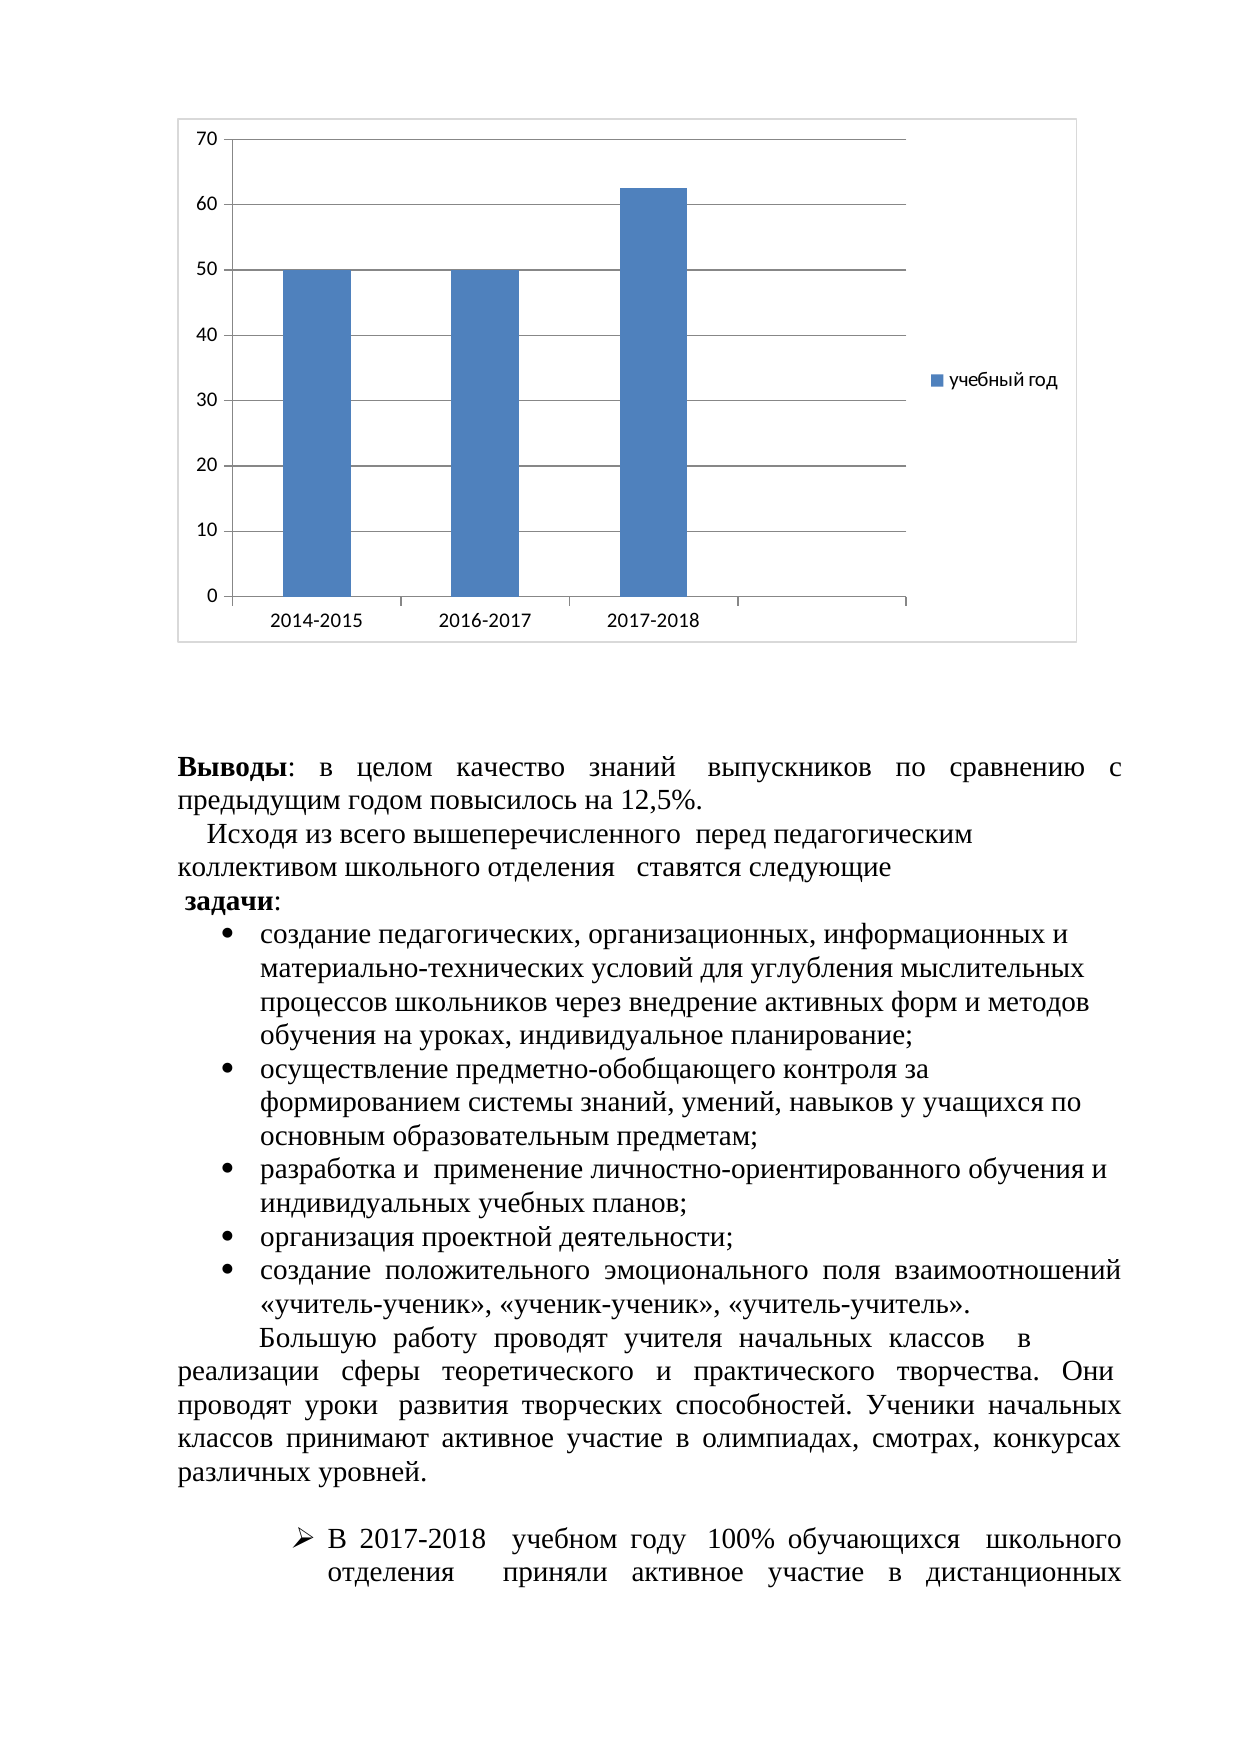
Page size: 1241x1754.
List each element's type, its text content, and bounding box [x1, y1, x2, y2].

list разработка и применение личностно-ориентированного обучения и индивидуальных учебных планов; [222, 1152, 1122, 1219]
list создание педагогических, организационных, информационных и материально-технических условий для углубления мыслительных процессов школьников через внедрение активных форм и методов обучения на уроках, индивидуальное планирование; [222, 917, 1122, 1051]
list организация проектной деятельности; [222, 1219, 1122, 1252]
text Большую работу проводят учителя начальных классов в реализации сферы теоретического и практического творчества. Они проводят уроки развития творческих способностей. Ученики начальных классов принимают активное участие в олимпиадах, смотрах, конкурсах различных уровней. [177, 1320, 1122, 1487]
list осуществление предметно-обобщающего контроля за формированием системы знаний, умений, навыков у учащихся по основным образовательным предметам; [222, 1051, 1122, 1152]
list создание положительного эмоционального поля взаимоотношений «учитель-ученик», «ученик-ученик», «учитель-учитель». [222, 1252, 1122, 1320]
text Выводы: в целом качество знаний выпускников по сравнению с предыдущим годом повысилось на 12,5%. [177, 749, 1122, 816]
text Исходя из всего вышеперечисленного перед педагогическим коллективом школьного отделения ставятся следующие [177, 816, 1122, 883]
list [290, 1521, 1122, 1588]
text задачи: [177, 883, 1122, 917]
